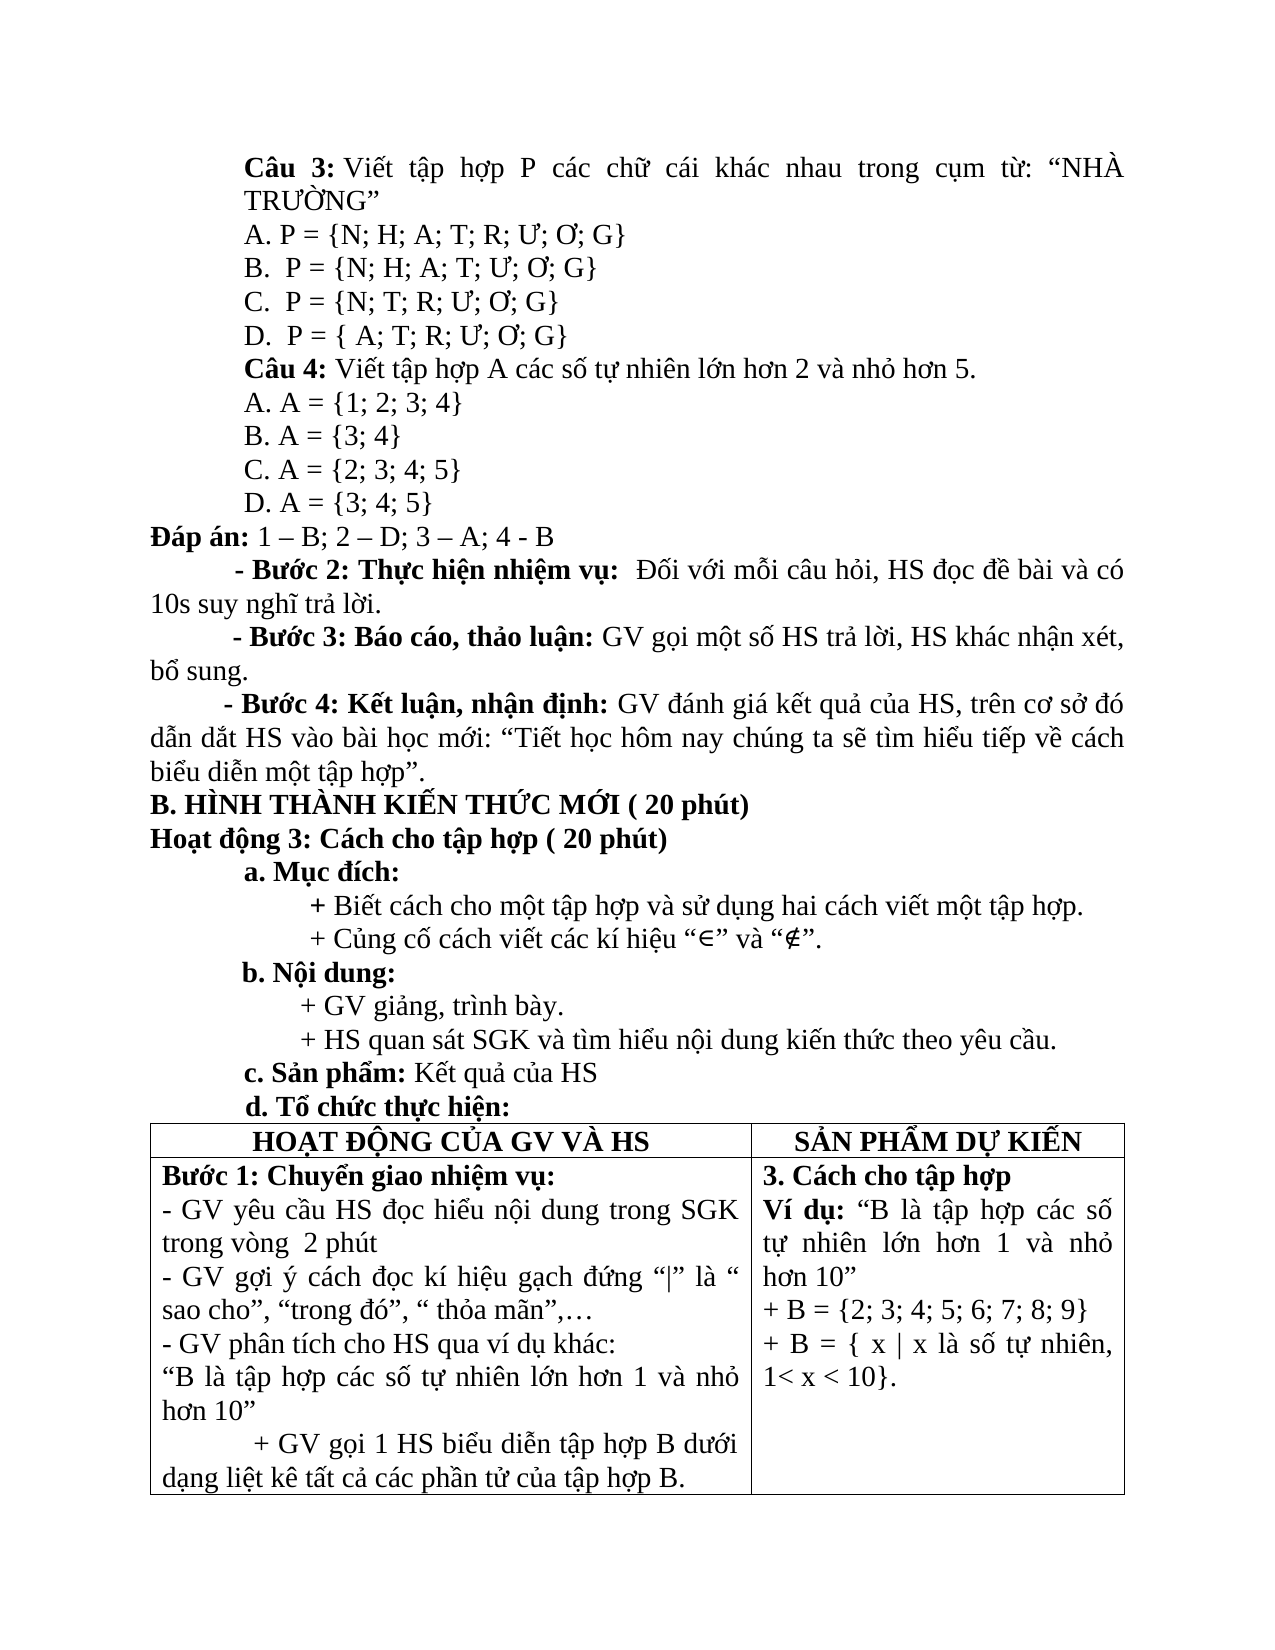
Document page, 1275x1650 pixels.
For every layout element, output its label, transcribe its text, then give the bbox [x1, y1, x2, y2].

text D. A = {3; 4; 5} [244, 485, 1125, 519]
text a. Mục đích: [150, 854, 1125, 888]
text + GV giảng, trình bày. [150, 988, 1125, 1022]
table_header HOẠT ĐỘNG CỦA GV VÀ HS [151, 1124, 751, 1157]
text + Củng cố cách viết các kí hiệu “” và “”. [150, 921, 1125, 955]
text A. A = {1; 2; 3; 4} [244, 385, 1125, 418]
text C. P = {N; T; R; Ư; Ơ; G} [244, 284, 1125, 318]
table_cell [752, 1158, 1124, 1494]
text Đáp án: 1 – B; 2 – D; 3 – A; 4 - B [150, 519, 1125, 552]
text B. A = {3; 4} [244, 418, 1125, 452]
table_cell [151, 1158, 751, 1494]
text D. P = { A; T; R; Ư; Ơ; G} [244, 318, 1125, 351]
text B. HÌNH THÀNH KIẾN THỨC MỚI ( 20 phút) [150, 787, 1125, 821]
text Câu 4: Viết tập hợp A các số tự nhiên lớn hơn 2 và nhỏ hơn 5. [244, 351, 1125, 385]
text B. P = {N; H; A; T; Ư; Ơ; G} [244, 251, 1125, 284]
text Hoạt động 3: Cách cho tập hợp ( 20 phút) [150, 821, 1125, 854]
text b. Nội dung: [150, 955, 1125, 988]
text + HS quan sát SGK và tìm hiểu nội dung kiến thức theo yêu cầu. [150, 1022, 1125, 1056]
text - Bước 4: Kết luận, nhận định: GV đánh giá kết quả của HS, trên cơ sở đó dẫn dắt HS vào bài học mới: “Tiết học hôm nay chúng ta sẽ tìm hiểu tiếp về cách biểu diễn một tập hợp”. [150, 687, 1125, 787]
text - Bước 3: Báo cáo, thảo luận: GV gọi một số HS trả lời, HS khác nhận xét, bổ sung. [150, 619, 1125, 687]
text c. Sản phẩm: Kết quả của HS [150, 1056, 1125, 1089]
text A. P = {N; H; A; T; R; Ư; Ơ; G} [244, 217, 1125, 251]
text + Biết cách cho một tập hợp và sử dụng hai cách viết một tập hợp. [150, 888, 1125, 921]
table_header SẢN PHẨM DỰ KIẾN [752, 1124, 1124, 1157]
text d. Tổ chức thực hiện: [150, 1089, 1125, 1123]
text - Bước 2: Thực hiện nhiệm vụ: Đối với mỗi câu hỏi, HS đọc đề bài và có 10s suy nghĩ trả lời. [150, 552, 1125, 619]
text Câu 3: Viết tập hợp P các chữ cái khác nhau trong cụm từ: “NHÀ TRƯỜNG” [244, 150, 1125, 217]
text C. A = {2; 3; 4; 5} [244, 452, 1125, 485]
